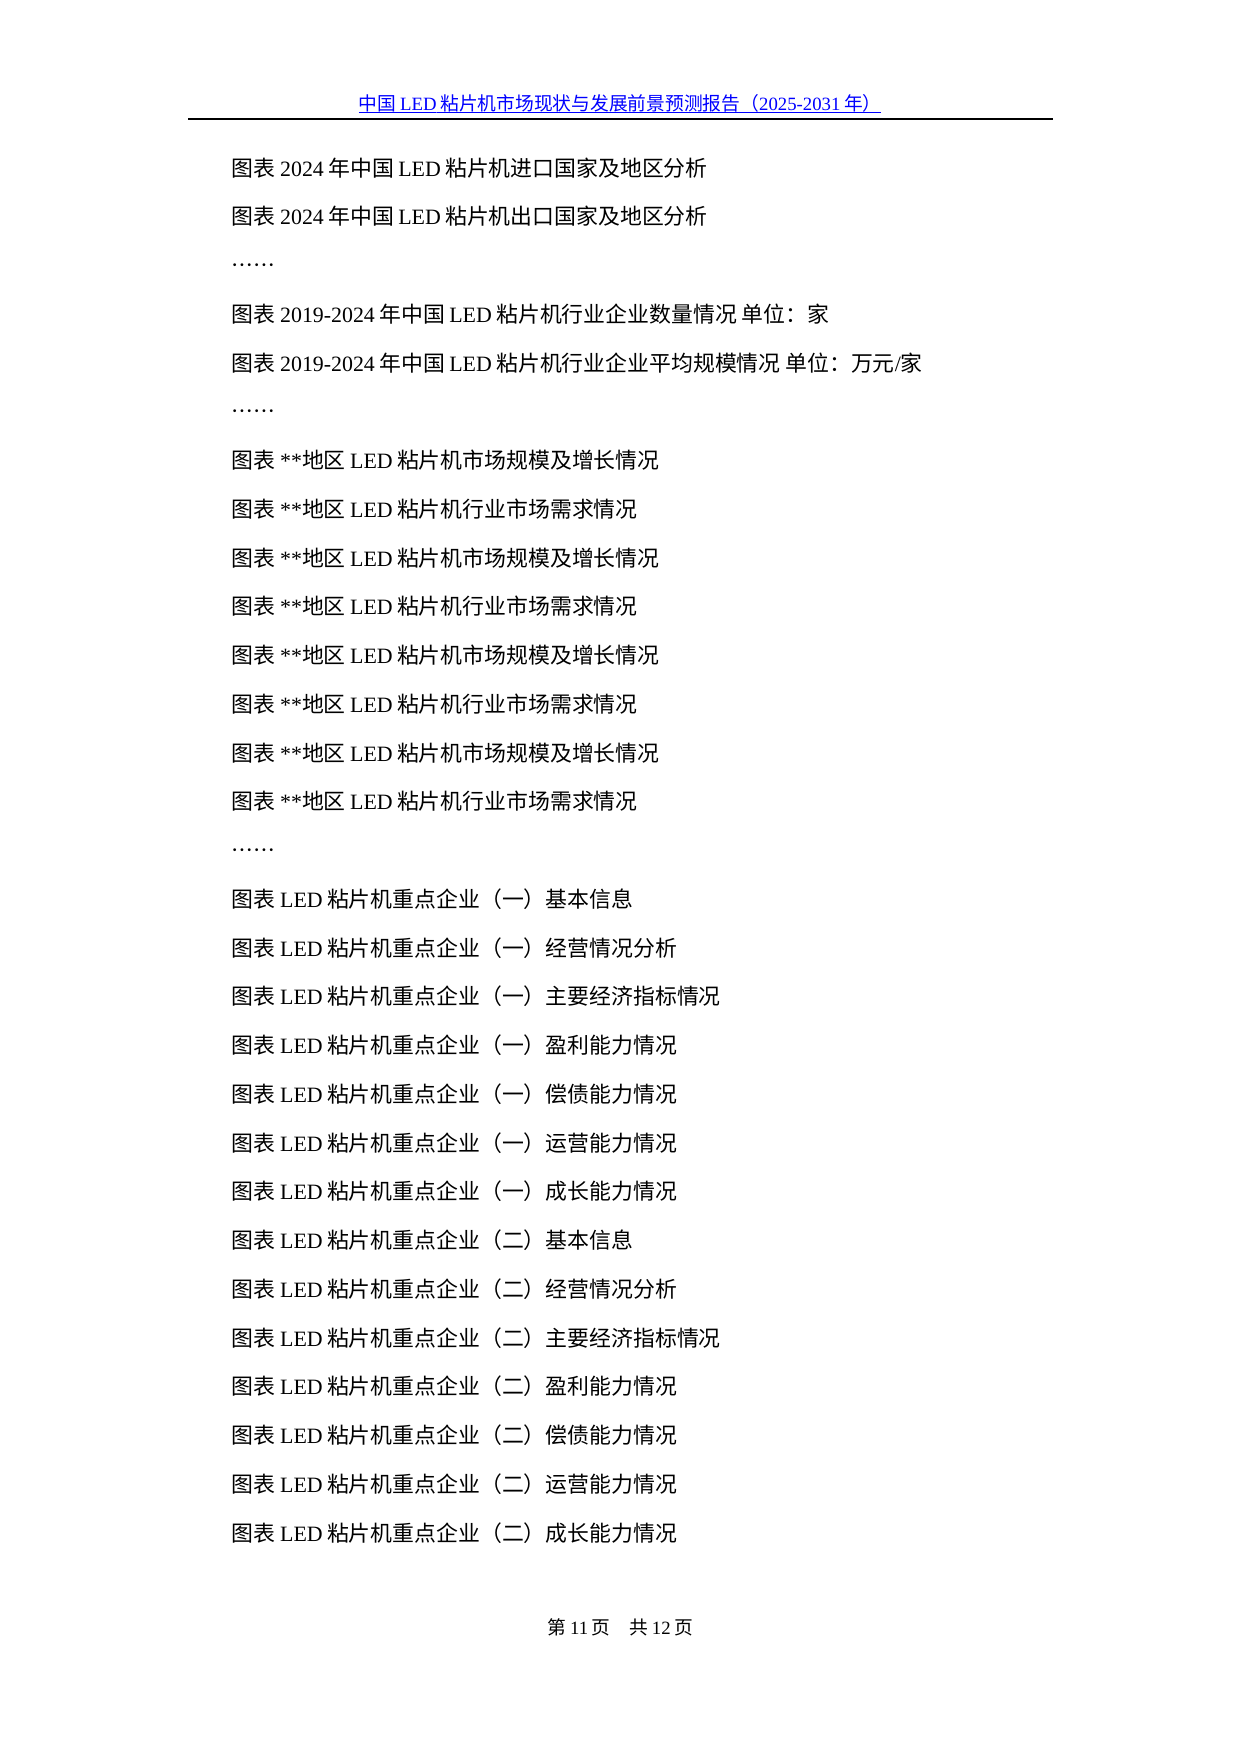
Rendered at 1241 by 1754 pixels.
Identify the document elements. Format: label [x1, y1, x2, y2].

text [187, 150, 1053, 1548]
